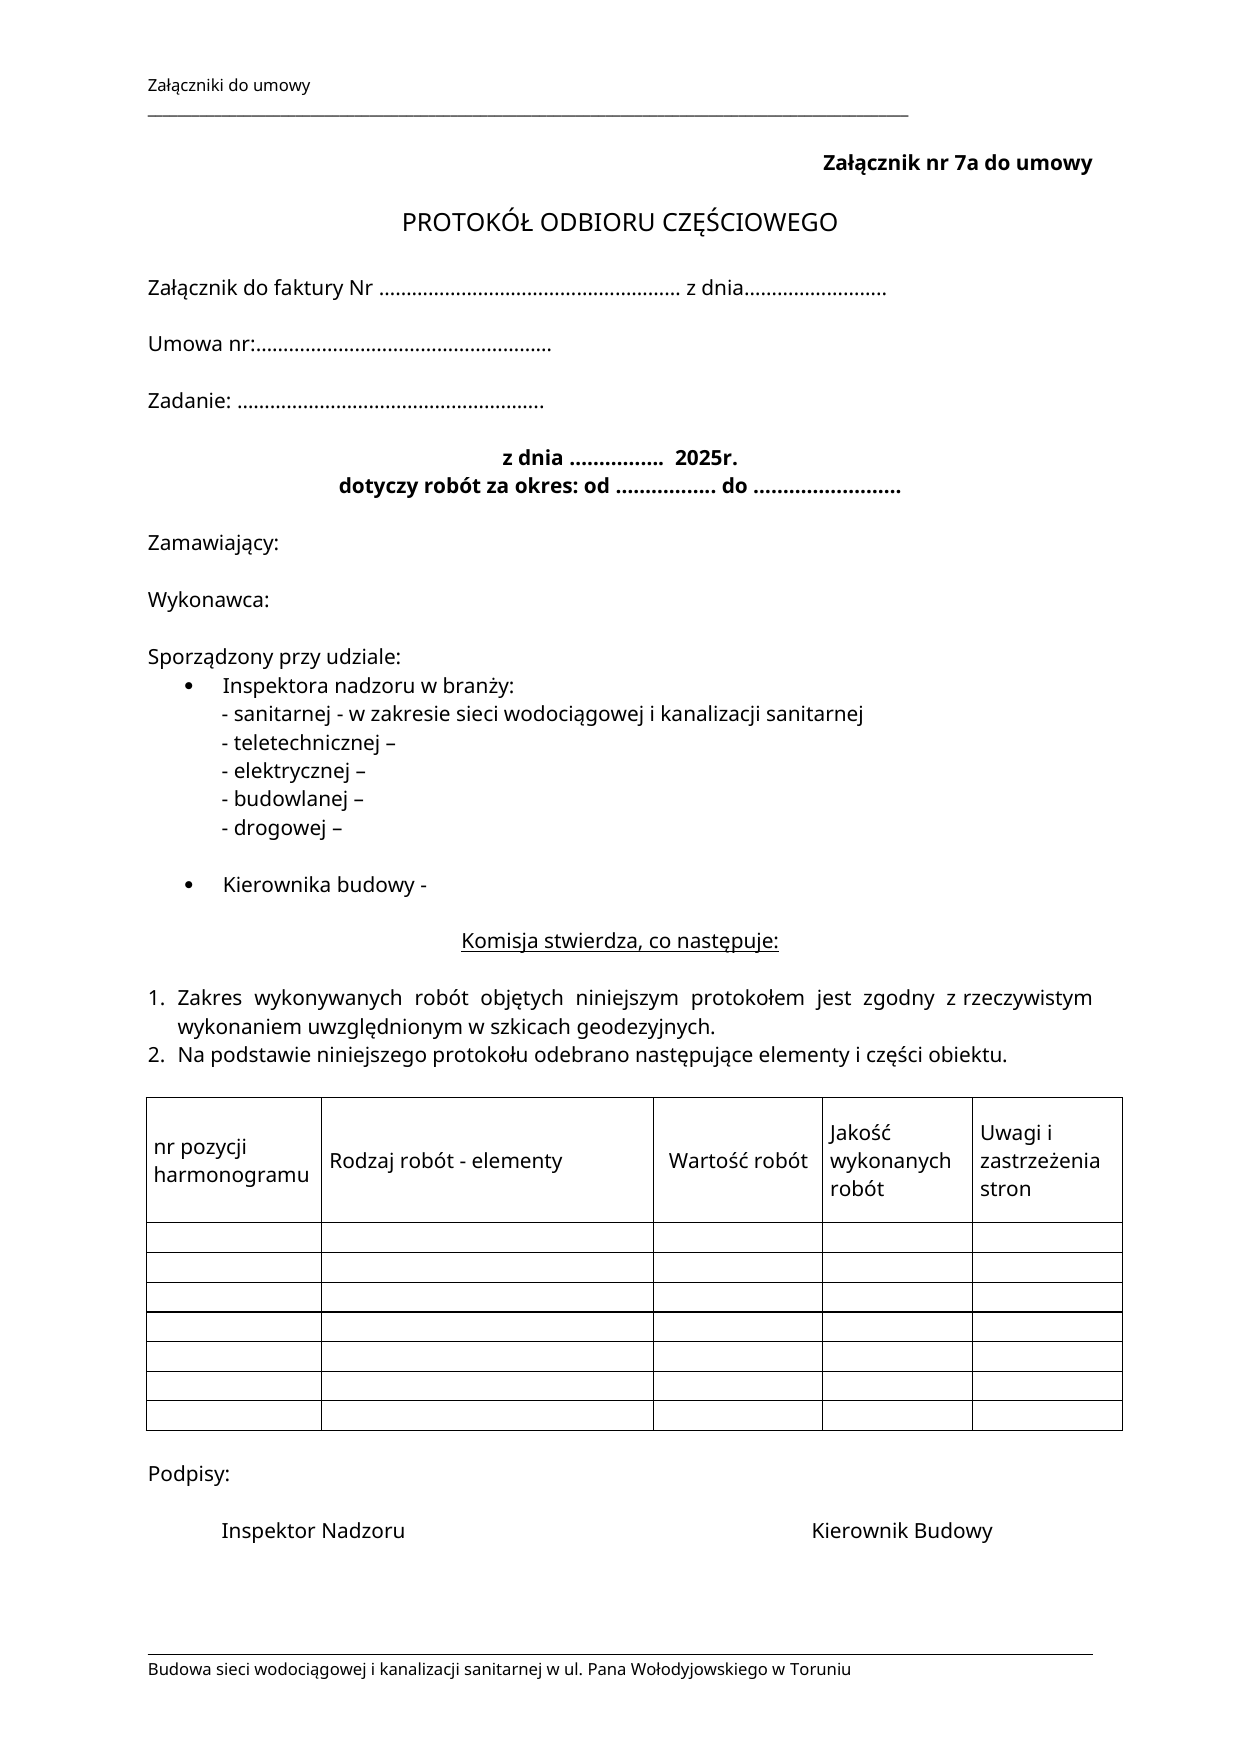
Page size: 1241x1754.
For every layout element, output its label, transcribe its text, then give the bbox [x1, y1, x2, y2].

table_cell [322, 1223, 653, 1252]
table_cell [147, 1253, 321, 1282]
text Umowa nr:……………………………………………… [148, 329, 1093, 358]
table_cell [322, 1313, 653, 1341]
table_cell [322, 1283, 653, 1311]
table_header Rodzaj robót - elementy [322, 1098, 653, 1222]
table_cell [147, 1283, 321, 1311]
table_cell [147, 1223, 321, 1252]
text z dnia ……………. 2025r. [148, 443, 1093, 472]
table_cell [823, 1253, 972, 1282]
text Inspektor Nadzoru Kierownik Budowy [148, 1516, 1093, 1545]
table_cell [147, 1342, 321, 1371]
list Inspektora nadzoru w branży: [185, 671, 1093, 699]
text Załącznik nr 7a do umowy [148, 148, 1093, 176]
table_cell [973, 1253, 1122, 1282]
table_cell [973, 1313, 1122, 1341]
table_cell [654, 1372, 822, 1400]
table_cell [823, 1401, 972, 1430]
table_cell [823, 1283, 972, 1311]
table_cell [654, 1253, 822, 1282]
table_cell [973, 1401, 1122, 1430]
text - elektrycznej – [221, 756, 1093, 784]
table_cell [654, 1283, 822, 1311]
table_cell [823, 1223, 972, 1252]
table_cell [322, 1401, 653, 1430]
table_cell [322, 1342, 653, 1371]
text Zamawiający: [148, 528, 1093, 557]
table_cell [823, 1313, 972, 1341]
table_cell [654, 1313, 822, 1341]
text Komisja stwierdza, co następuje: [148, 927, 1093, 955]
list Kierownika budowy - [185, 870, 1093, 898]
table_header Uwagi i zastrzeżenia stron [973, 1098, 1122, 1222]
table_cell [654, 1223, 822, 1252]
table_header nr pozycji harmonogramu [147, 1098, 321, 1222]
table_cell [147, 1372, 321, 1400]
table_cell [654, 1342, 822, 1371]
table_cell [322, 1253, 653, 1282]
text - teletechnicznej – [221, 728, 1093, 756]
table_cell [823, 1342, 972, 1371]
table_cell [823, 1372, 972, 1400]
text 2. Na podstawie niniejszego protokołu odebrano następujące elementy i części obiektu. [148, 1040, 1093, 1069]
table_cell [973, 1283, 1122, 1311]
text Załącznik do faktury Nr ………………………………….…………… z dnia…………………….. [148, 273, 1093, 301]
text PROTOKÓŁ ODBIORU CZĘŚCIOWEGO [148, 204, 1093, 238]
table_cell [322, 1372, 653, 1400]
table_header Wartość robót [654, 1098, 822, 1222]
table_cell [973, 1223, 1122, 1252]
table_cell [147, 1313, 321, 1341]
text - budowlanej – [221, 784, 1093, 813]
text - drogowej – [221, 813, 1093, 841]
text dotyczy robót za okres: od …………….. do ……………………. [148, 472, 1093, 500]
table_cell [147, 1401, 321, 1430]
table_cell [973, 1372, 1122, 1400]
text Zadanie: ……………………………………………….. [148, 386, 1093, 415]
text Sporządzony przy udziale: [148, 642, 1093, 671]
text Podpisy: [148, 1459, 1093, 1488]
table_header Jakość wykonanych robót [823, 1098, 972, 1222]
table_cell [654, 1401, 822, 1430]
text 1. Zakres wykonywanych robót objętych niniejszym protokołem jest zgodny z rzeczywistym wykonaniem uwzględnionym w szkicach geodezyjnych. [148, 983, 1093, 1040]
table_cell [973, 1342, 1122, 1371]
text - sanitarnej - w zakresie sieci wodociągowej i kanalizacji sanitarnej [221, 699, 1093, 728]
text Wykonawca: [148, 585, 1093, 614]
